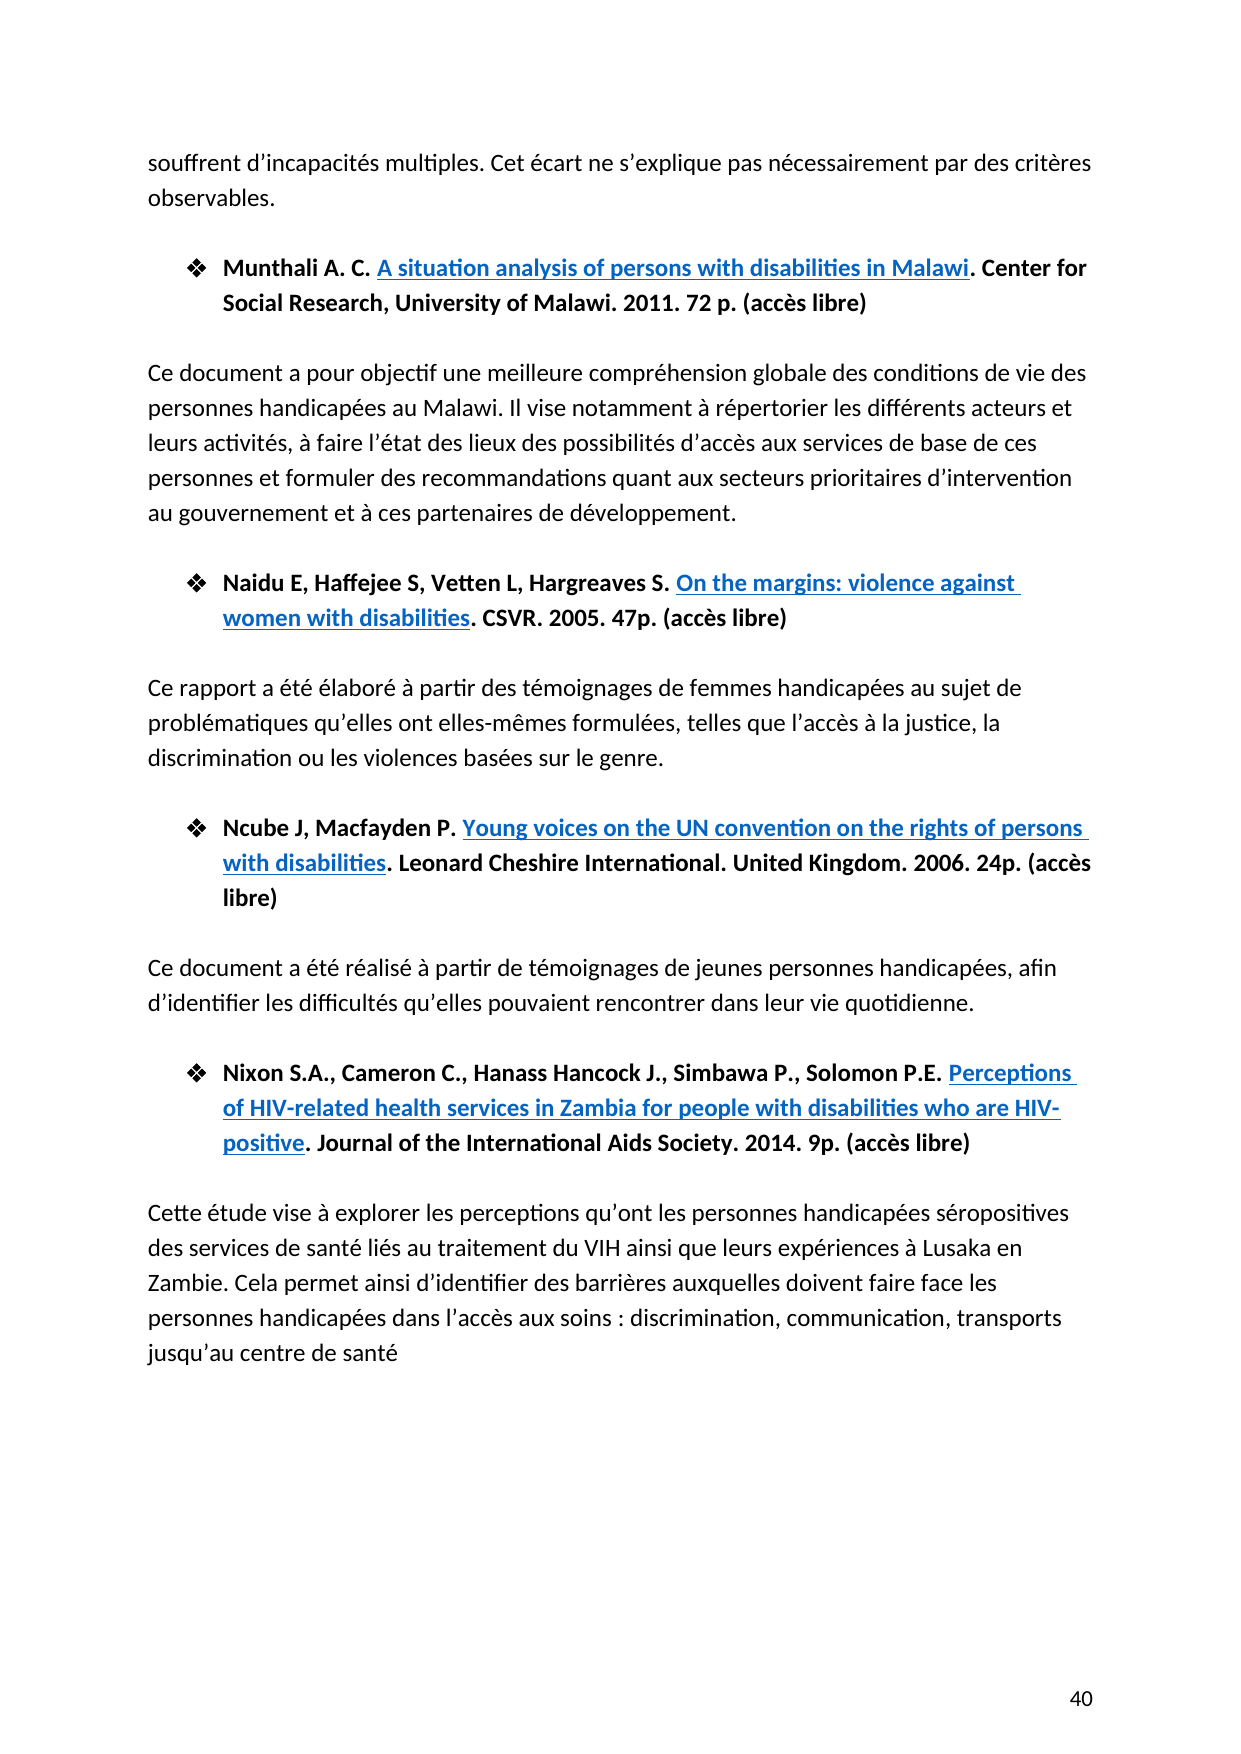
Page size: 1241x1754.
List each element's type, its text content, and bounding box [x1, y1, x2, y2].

text Ce document a été réalisé à partir de témoignages de jeunes personnes handicapées, afin d’identifier les difficultés qu’elles pouvaient rencontrer dans leur vie quotidienne. [148, 953, 1093, 1018]
text Ce rapport a été élaboré à partir des témoignages de femmes handicapées au sujet de problématiques qu’elles ont elles-mêmes formulées, telles que l’accès à la justice, la discrimination ou les violences basées sur le genre. [148, 673, 1093, 773]
list Ncube J, Macfayden P. Young voices on the UN convention on the rights of persons with disabilities. Leonard Cheshire International. United Kingdom. 2006. 24p. (accès libre) [185, 813, 1093, 913]
list Naidu E, Haffejee S, Vetten L, Hargreaves S. On the margins: violence against women with disabilities. CSVR. 2005. 47p. (accès libre) [185, 568, 1093, 633]
text Ce document a pour objectif une meilleure compréhension globale des conditions de vie des personnes handicapées au Malawi. Il vise notamment à répertorier les différents acteurs et leurs activités, à faire l’état des lieux des possibilités d’accès aux services de base de ces personnes et formuler des recommandations quant aux secteurs prioritaires d’intervention au gouvernement et à ces partenaires de développement. [148, 358, 1093, 528]
list Munthali A. C. A situation analysis of persons with disabilities in Malawi. Center for Social Research, University of Malawi. 2011. 72 p. (accès libre) [185, 253, 1093, 318]
text Cette étude vise à explorer les perceptions qu’ont les personnes handicapées séropositives des services de santé liés au traitement du VIH ainsi que leurs expériences à Lusaka en Zambie. Cela permet ainsi d’identifier des barrières auxquelles doivent faire face les personnes handicapées dans l’accès aux soins : discrimination, communication, transports jusqu’au centre de santé [148, 1198, 1093, 1368]
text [148, 148, 1093, 213]
list Nixon S.A., Cameron C., Hanass Hancock J., Simbawa P., Solomon P.E. Perceptions of HIV-related health services in Zambia for people with disabilities who are HIV-positive. Journal of the International Aids Society. 2014. 9p. (accès libre) [185, 1058, 1093, 1158]
